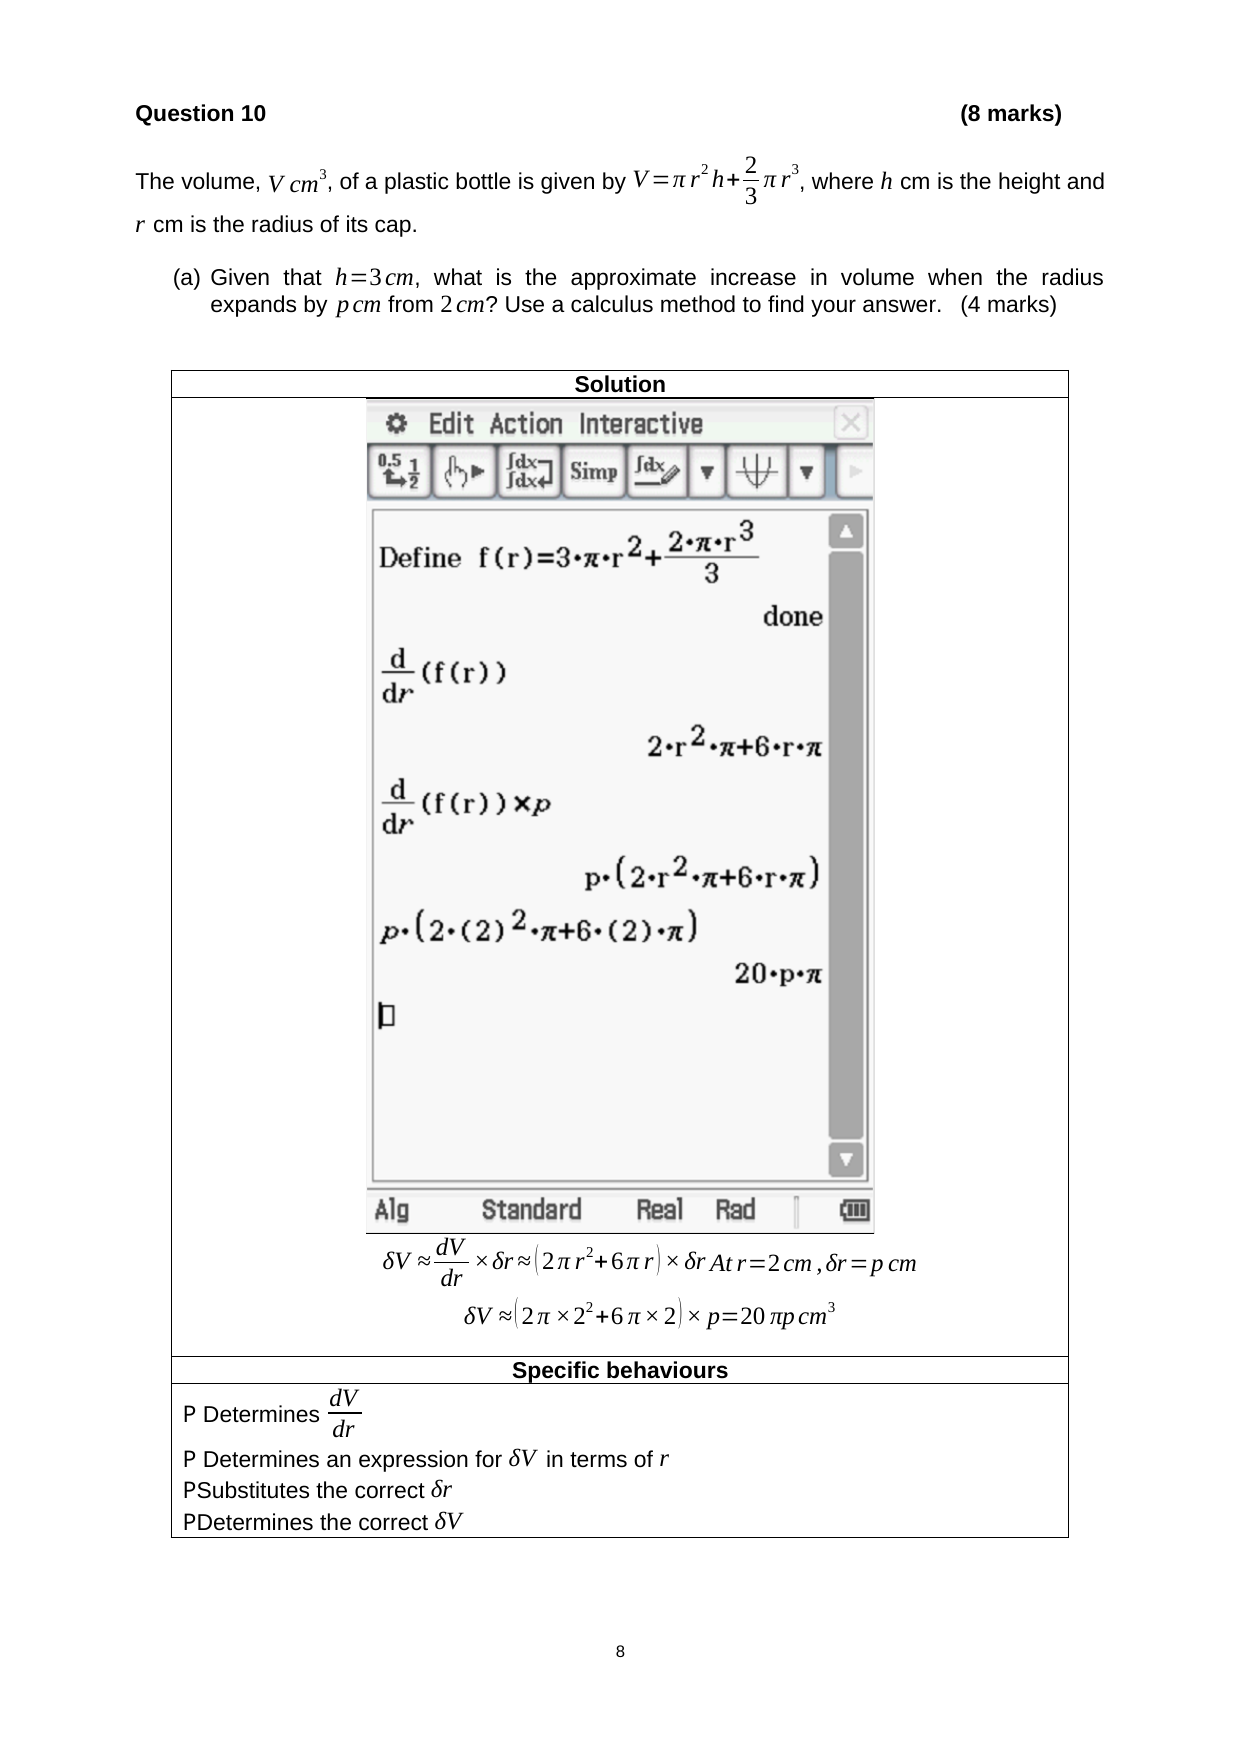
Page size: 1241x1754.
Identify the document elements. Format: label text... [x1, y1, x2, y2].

subtitle The volume, , of a plastic bottle is given by , where cm is the height and cm is the radius of its cap. [135, 152, 1105, 238]
table_cell [172, 398, 1068, 1356]
table_cell P Determines P Determines an expression for in terms of PSubstitutes the correct PDetermines the correct [172, 1384, 1068, 1537]
picture [366, 398, 875, 1234]
table_cell Specific behaviours [172, 1357, 1068, 1383]
text Question 10 (8 marks) [135, 100, 1105, 127]
list Given that , what is the approximate increase in volume when the radius expands by from ? Use a calculus method to find your answer. (4 marks) [173, 263, 1105, 318]
table_header Solution [172, 371, 1068, 397]
